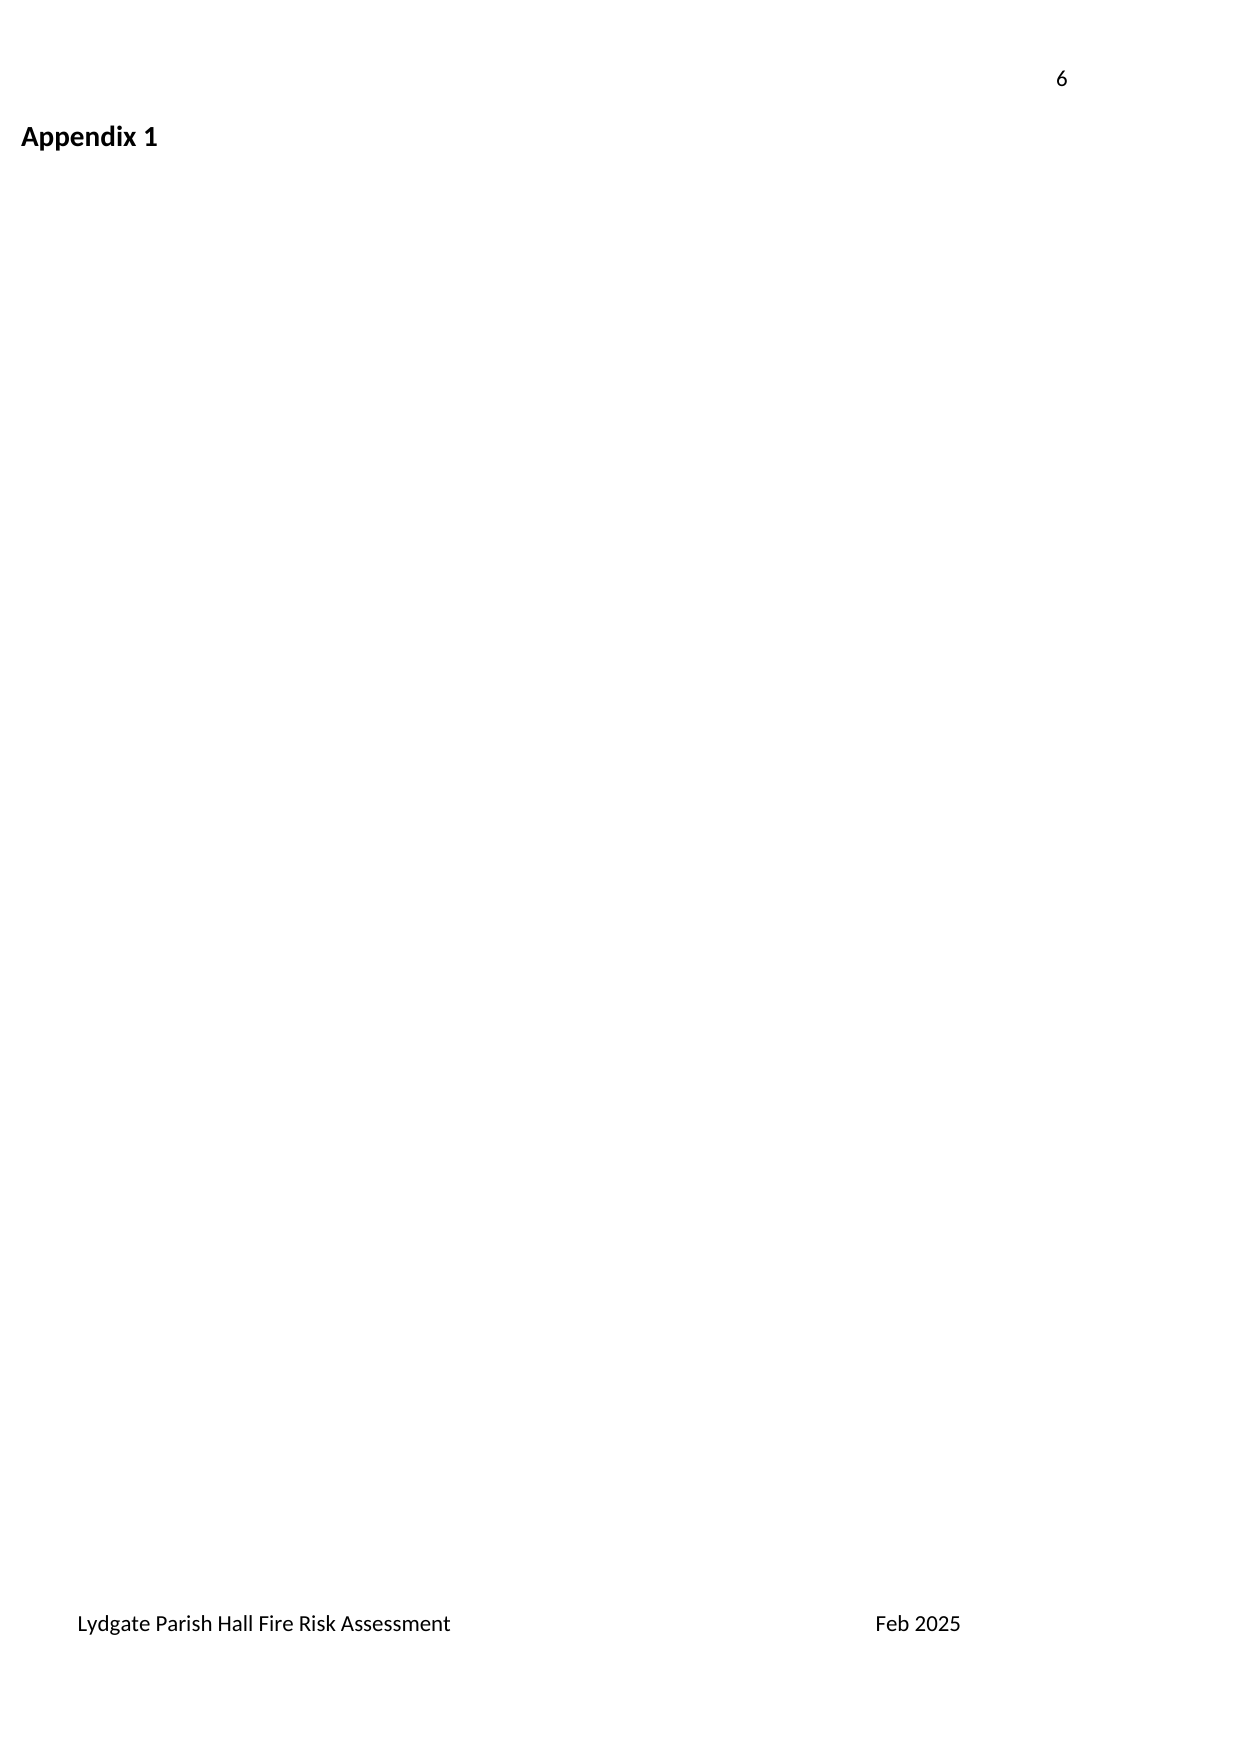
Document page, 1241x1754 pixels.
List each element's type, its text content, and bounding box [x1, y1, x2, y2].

text Appendix 1 [21, 118, 1067, 153]
